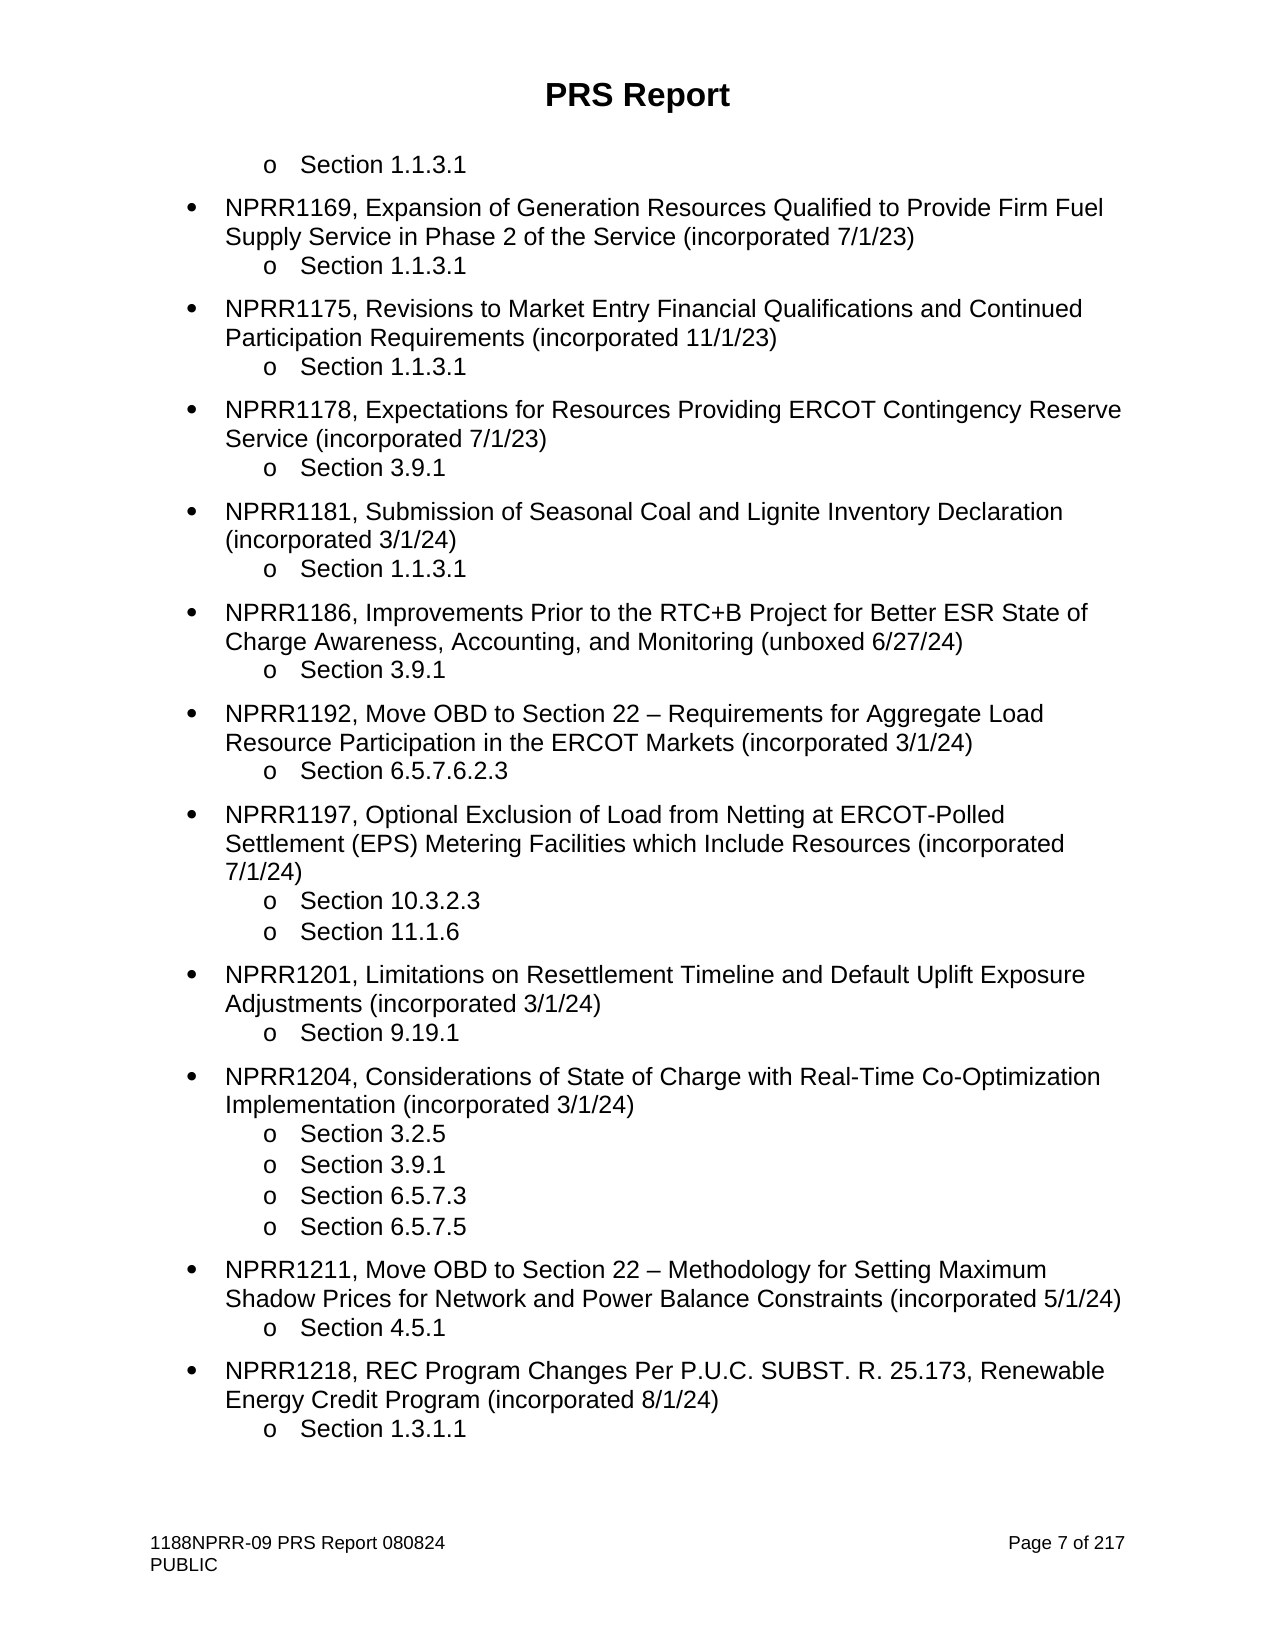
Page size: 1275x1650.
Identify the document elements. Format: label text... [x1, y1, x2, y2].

list Section 3.9.1 [262, 453, 1125, 484]
list Section 3.9.1 [262, 1150, 1125, 1181]
list Section 11.1.6 [262, 917, 1125, 948]
list NPRR1186, Improvements Prior to the RTC+B Project for Better ESR State of Charge Awareness, Accounting, and Monitoring (unboxed 6/27/24) [187, 598, 1125, 655]
list Section 1.1.3.1 [262, 251, 1125, 282]
list NPRR1175, Revisions to Market Entry Financial Qualifications and Continued Participation Requirements (incorporated 11/1/23) [187, 294, 1125, 352]
list Section 1.3.1.1 [262, 1414, 1125, 1445]
list Section 3.2.5 [262, 1119, 1125, 1150]
list Section 1.1.3.1 [262, 150, 1125, 181]
list NPRR1181, Submission of Seasonal Coal and Lignite Inventory Declaration (incorporated 3/1/24) [187, 497, 1125, 554]
list Section 4.5.1 [262, 1313, 1125, 1344]
list NPRR1169, Expansion of Generation Resources Qualified to Provide Firm Fuel Supply Service in Phase 2 of the Service (incorporated 7/1/23) [187, 193, 1125, 251]
list NPRR1204, Considerations of State of Charge with Real-Time Co-Optimization Implementation (incorporated 3/1/24) [187, 1061, 1125, 1119]
list NPRR1218, REC Program Changes Per P.U.C. SUBST. R. 25.173, Renewable Energy Credit Program (incorporated 8/1/24) [187, 1356, 1125, 1414]
list Section 10.3.2.3 [262, 886, 1125, 917]
list Section 6.5.7.6.2.3 [262, 756, 1125, 787]
list NPRR1201, Limitations on Resettlement Timeline and Default Uplift Exposure Adjustments (incorporated 3/1/24) [187, 960, 1125, 1018]
list Section 6.5.7.3 [262, 1181, 1125, 1212]
list Section 9.19.1 [262, 1018, 1125, 1049]
list Section 6.5.7.5 [262, 1212, 1125, 1243]
list Section 1.1.3.1 [262, 352, 1125, 383]
list NPRR1211, Move OBD to Section 22 – Methodology for Setting Maximum Shadow Prices for Network and Power Balance Constraints (incorporated 5/1/24) [187, 1255, 1125, 1313]
list NPRR1178, Expectations for Resources Providing ERCOT Contingency Reserve Service (incorporated 7/1/23) [187, 396, 1125, 453]
list NPRR1197, Optional Exclusion of Load from Netting at ERCOT-Polled Settlement (EPS) Metering Facilities which Include Resources (incorporated 7/1/24) [187, 800, 1125, 886]
list Section 3.9.1 [262, 655, 1125, 686]
list NPRR1192, Move OBD to Section 22 – Requirements for Aggregate Load Resource Participation in the ERCOT Markets (incorporated 3/1/24) [187, 699, 1125, 756]
list Section 1.1.3.1 [262, 554, 1125, 585]
